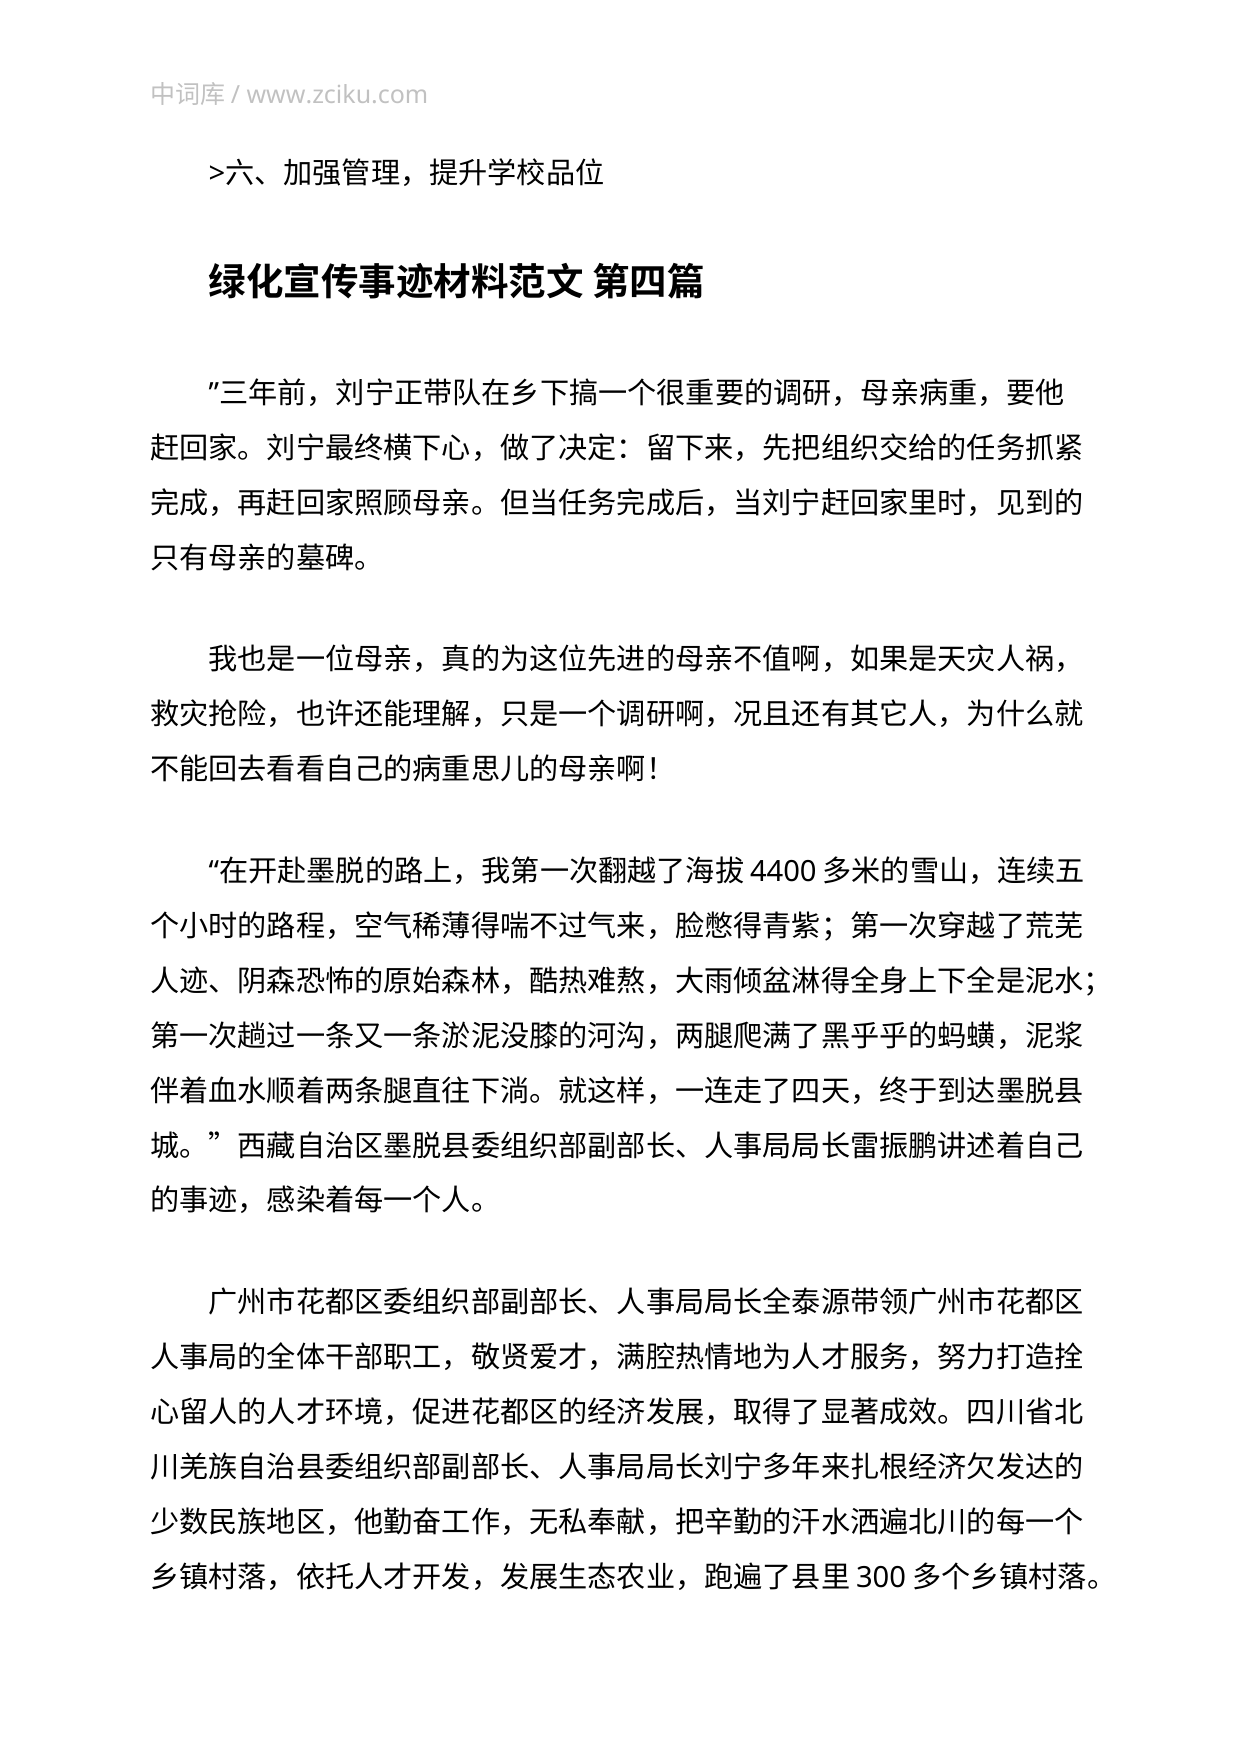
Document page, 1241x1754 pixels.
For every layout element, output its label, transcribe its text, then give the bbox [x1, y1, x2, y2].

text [150, 1279, 1090, 1596]
text >六、加强管理，提升学校品位 [150, 150, 1090, 192]
text 我也是一位母亲，真的为这位先进的母亲不值啊，如果是天灾人祸，救灾抢险，也许还能理解，只是一个调研啊，况且还有其它人，为什么就不能回去看看自己的病重思儿的母亲啊！ [150, 636, 1090, 788]
text 绿化宣传事迹材料范文 第四篇 [150, 252, 1090, 306]
text ”三年前，刘宁正带队在乡下搞一个很重要的调研，母亲病重，要他赶回家。刘宁最终横下心，做了决定：留下来，先把组织交给的任务抓紧完成，再赶回家照顾母亲。但当任务完成后，当刘宁赶回家里时，见到的只有母亲的墓碑。 [150, 369, 1090, 576]
text “在开赴墨脱的路上，我第一次翻越了海拔4400多米的雪山，连续五个小时的路程，空气稀薄得喘不过气来，脸憋得青紫；第一次穿越了荒芜人迹、阴森恐怖的原始森林，酷热难熬，大雨倾盆淋得全身上下全是泥水；第一次趟过一条又一条淤泥没膝的河沟，两腿爬满了黑乎乎的蚂蟥，泥浆伴着血水顺着两条腿直往下淌。就这样，一连走了四天，终于到达墨脱县城。”西藏自治区墨脱县委组织部副部长、人事局局长雷振鹏讲述着自己的事迹，感染着每一个人。 [150, 847, 1090, 1219]
